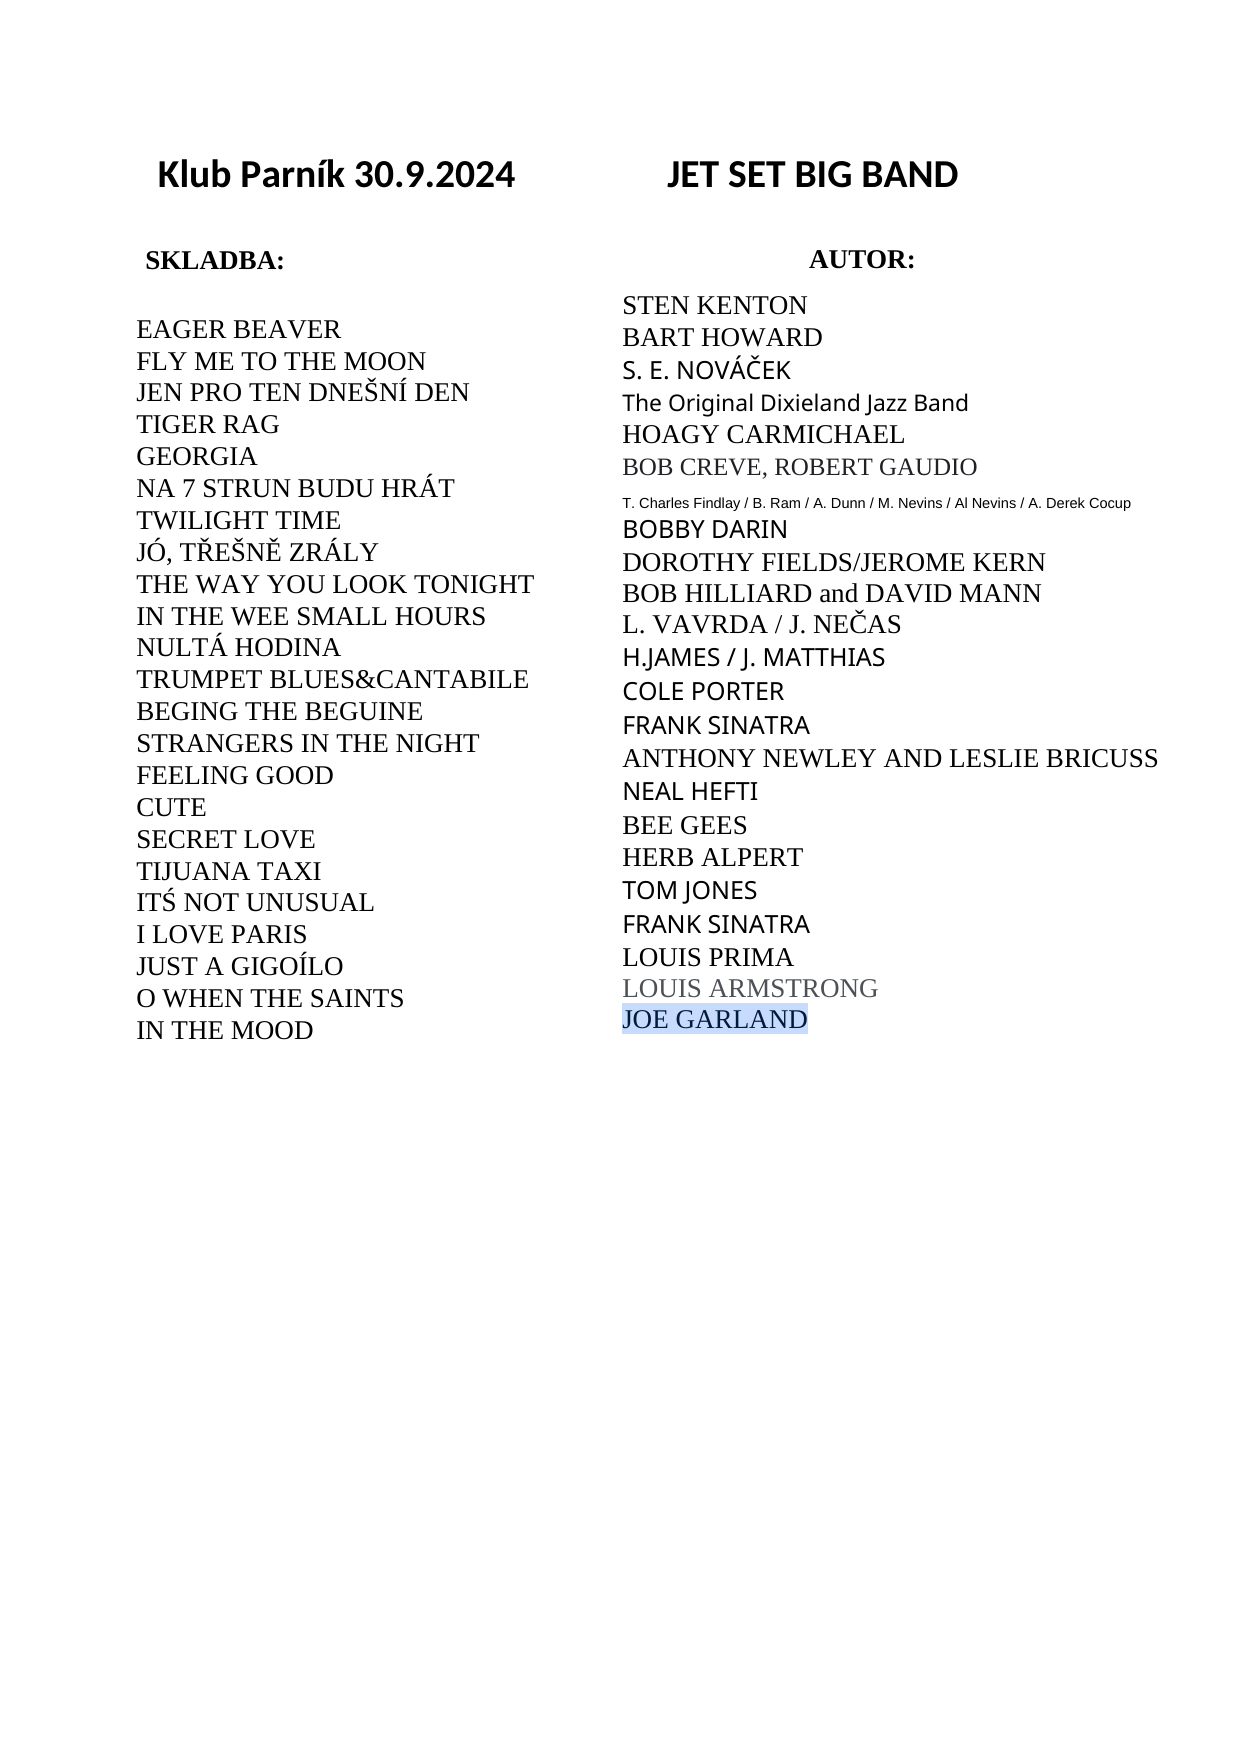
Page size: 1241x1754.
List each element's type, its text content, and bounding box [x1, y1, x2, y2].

text S. E. NOVÁČEK The Original Dixieland Jazz Band HOAGY CARMICHAEL BOB CREVE, ROBERT GAUDIO T. Charles Findlay / B. Ram / A. Dunn / M. Nevins / Al Nevins / A. Derek Cocup BOBBY DARIN DOROTHY FIELDS/JEROME KERN BOB HILLIARD and DAVID MANN L. VAVRDA / J. NEČAS H.JAMES / J. MATTHIAS COLE PORTER FRANK SINATRA ANTHONY NEWLEY AND LESLIE BRICUSS NEAL HEFTI BEE GEES HERB ALPERT TOM JONES FRANK SINATRA LOUIS PRIMA [622, 353, 1192, 972]
text Klub Parník 30.9.2024 JET SET BIG BAND [158, 156, 959, 195]
text IN THE WEE SMALL HOURS [136, 599, 622, 631]
text SECRET LOVE TIJUANA TAXI ITŚ NOT UNUSUAL [136, 823, 622, 918]
text SKLADBA: [145, 248, 285, 275]
text STEN KENTON [622, 289, 1192, 321]
text AUTOR: [809, 247, 916, 274]
text LOUIS ARMSTRONG [622, 972, 1192, 1003]
text TRUMPET BLUES&CANTABILE BEGING THE BEGUINE [136, 663, 622, 727]
text JOE GARLAND [622, 1003, 1192, 1068]
text NULTÁ HODINA [136, 631, 622, 663]
text BART HOWARD [622, 321, 1192, 353]
text I LOVE PARIS [136, 918, 622, 950]
text EAGER BEAVER [136, 313, 622, 344]
text O WHEN THE SAINTS IN THE MOOD [136, 982, 652, 1078]
text STRANGERS IN THE NIGHT [136, 727, 622, 759]
text FLY ME TO THE MOON JEN PRO TEN DNEŠNÍ DEN TIGER RAG GEORGIA NA 7 STRUN BUDU HRÁT TWILIGHT TIME JÓ, TŘEŠNĚ ZRÁLY THE WAY YOU LOOK TONIGHT [136, 344, 622, 599]
text FEELING GOOD CUTE [136, 759, 622, 823]
text JUST A GIGOÍLO [136, 950, 622, 982]
